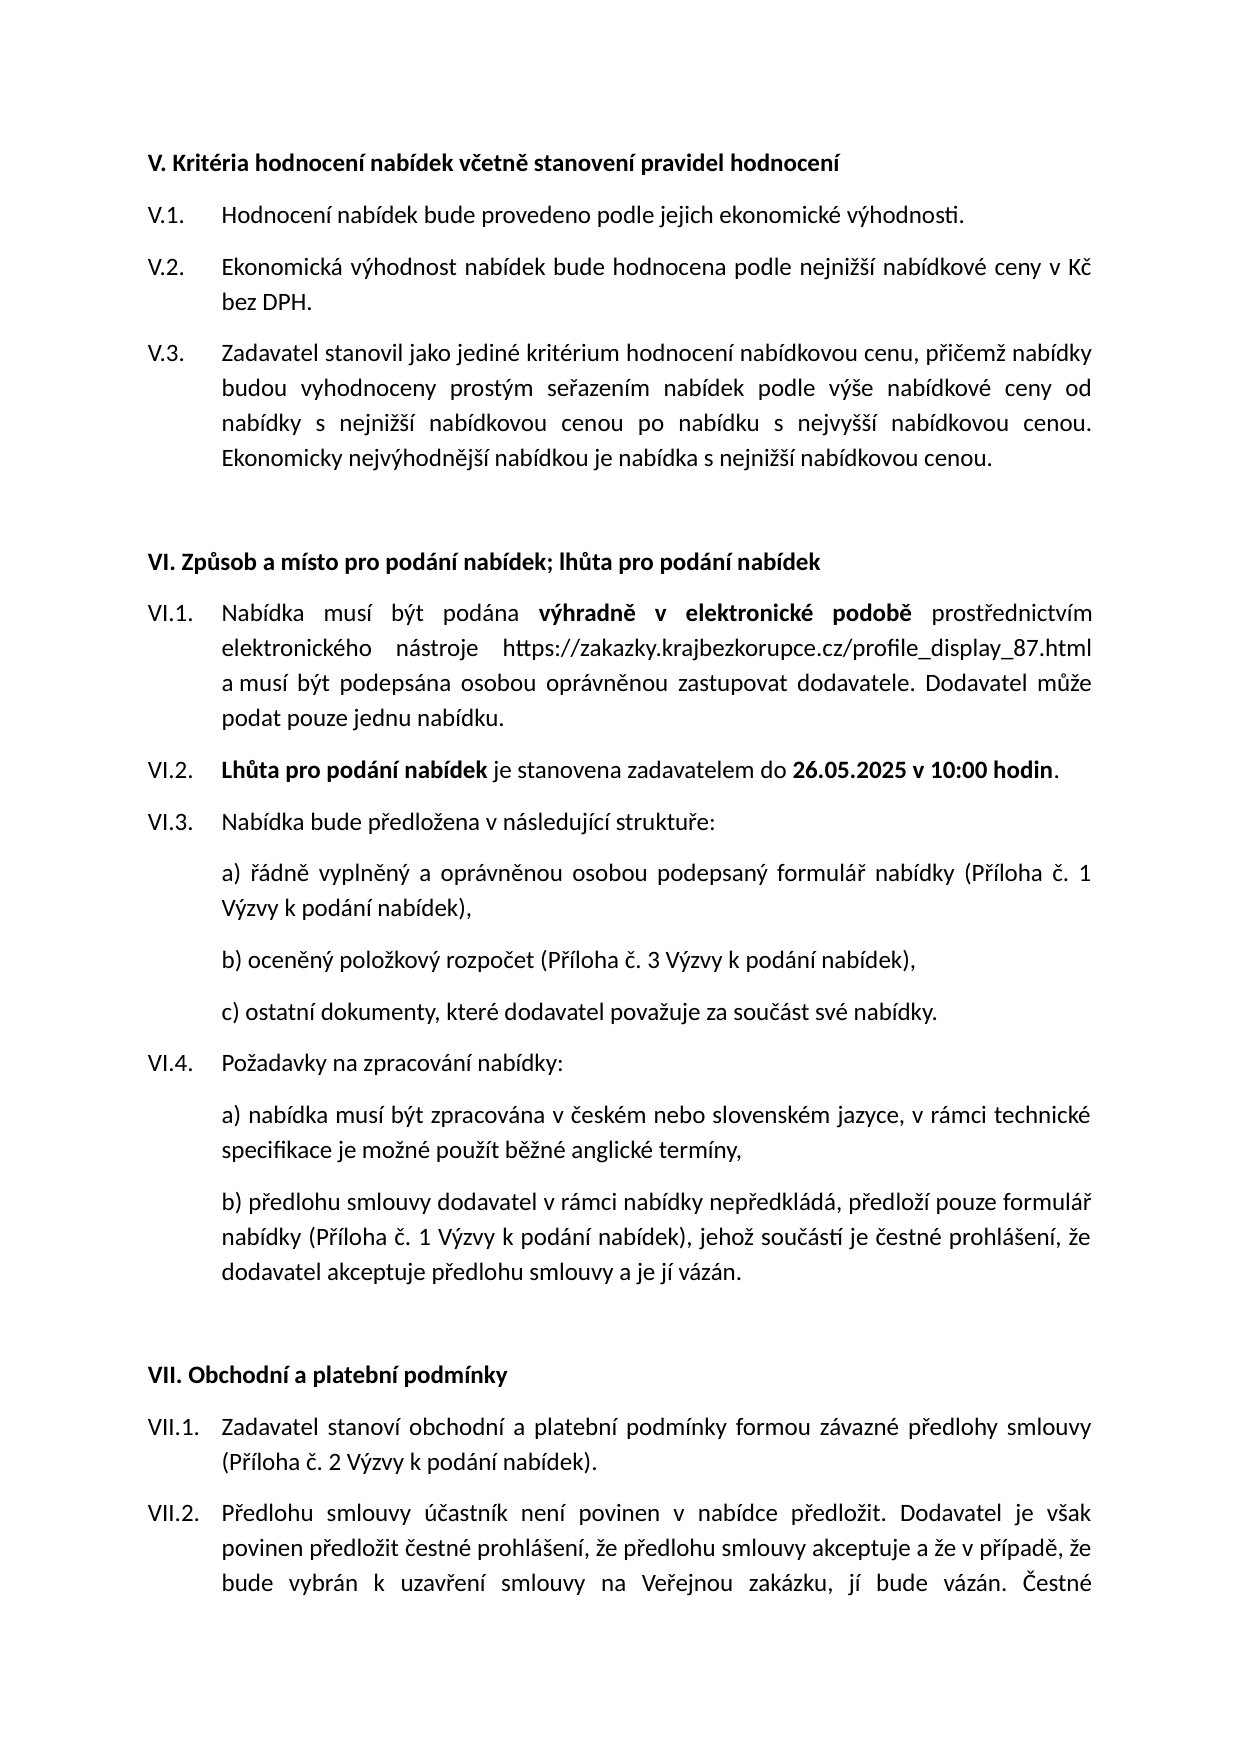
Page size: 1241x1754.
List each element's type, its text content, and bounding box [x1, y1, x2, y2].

text VI. Způsob a místo pro podání nabídek; lhůta pro podání nabídek [148, 546, 1093, 576]
text a) řádně vyplněný a oprávněnou osobou podepsaný formulář nabídky (Příloha č. 1 Výzvy k podání nabídek), [221, 858, 1093, 923]
text a) nabídka musí být zpracována v českém nebo slovenském jazyce, v rámci technické specifikace je možné použít běžné anglické termíny, [221, 1099, 1093, 1165]
text VI.3. Nabídka bude předložena v následující struktuře: [148, 806, 1093, 836]
text VI.4. Požadavky na zpracování nabídky: [148, 1048, 1093, 1078]
text V.3. Zadavatel stanovil jako jediné kritérium hodnocení nabídkovou cenu, přičemž nabídky budou vyhodnoceny prostým seřazením nabídek podle výše nabídkové ceny od nabídky s nejnižší nabídkovou cenou po nabídku s nejvyšší nabídkovou cenou. Ekonomicky nejvýhodnější nabídkou je nabídka s nejnižší nabídkovou cenou. [148, 338, 1093, 473]
text VII.1. Zadavatel stanoví obchodní a platební podmínky formou závazné předlohy smlouvy (Příloha č. 2 Výzvy k podání nabídek). [148, 1411, 1093, 1476]
text VI.1. Nabídka musí být podána výhradně v elektronické podobě prostřednictvím elektronického nástroje https://zakazky.krajbezkorupce.cz/profile_display_87.html a musí být podepsána osobou oprávněnou zastupovat dodavatele. Dodavatel může podat pouze jednu nabídku. [148, 598, 1093, 733]
text V.1. Hodnocení nabídek bude provedeno podle jejich ekonomické výhodnosti. [148, 199, 1093, 230]
text VI.2. Lhůta pro podání nabídek je stanovena zadavatelem do 26.05.2025 v 10:00 hodin. [148, 754, 1093, 785]
text b) oceněný položkový rozpočet (Příloha č. 3 Výzvy k podání nabídek), [148, 944, 1093, 975]
text V. Kritéria hodnocení nabídek včetně stanovení pravidel hodnocení [148, 148, 1093, 178]
text b) předlohu smlouvy dodavatel v rámci nabídky nepředkládá, předloží pouze formulář nabídky (Příloha č. 1 Výzvy k podání nabídek), jehož součástí je čestné prohlášení, že dodavatel akceptuje předlohu smlouvy a je jí vázán. [221, 1186, 1093, 1286]
text VII. Obchodní a platební podmínky [148, 1359, 1093, 1390]
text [148, 1498, 1093, 1598]
text c) ostatní dokumenty, které dodavatel považuje za součást své nabídky. [148, 996, 1093, 1026]
text V.2. Ekonomická výhodnost nabídek bude hodnocena podle nejnižší nabídkové ceny v Kč bez DPH. [148, 251, 1093, 316]
